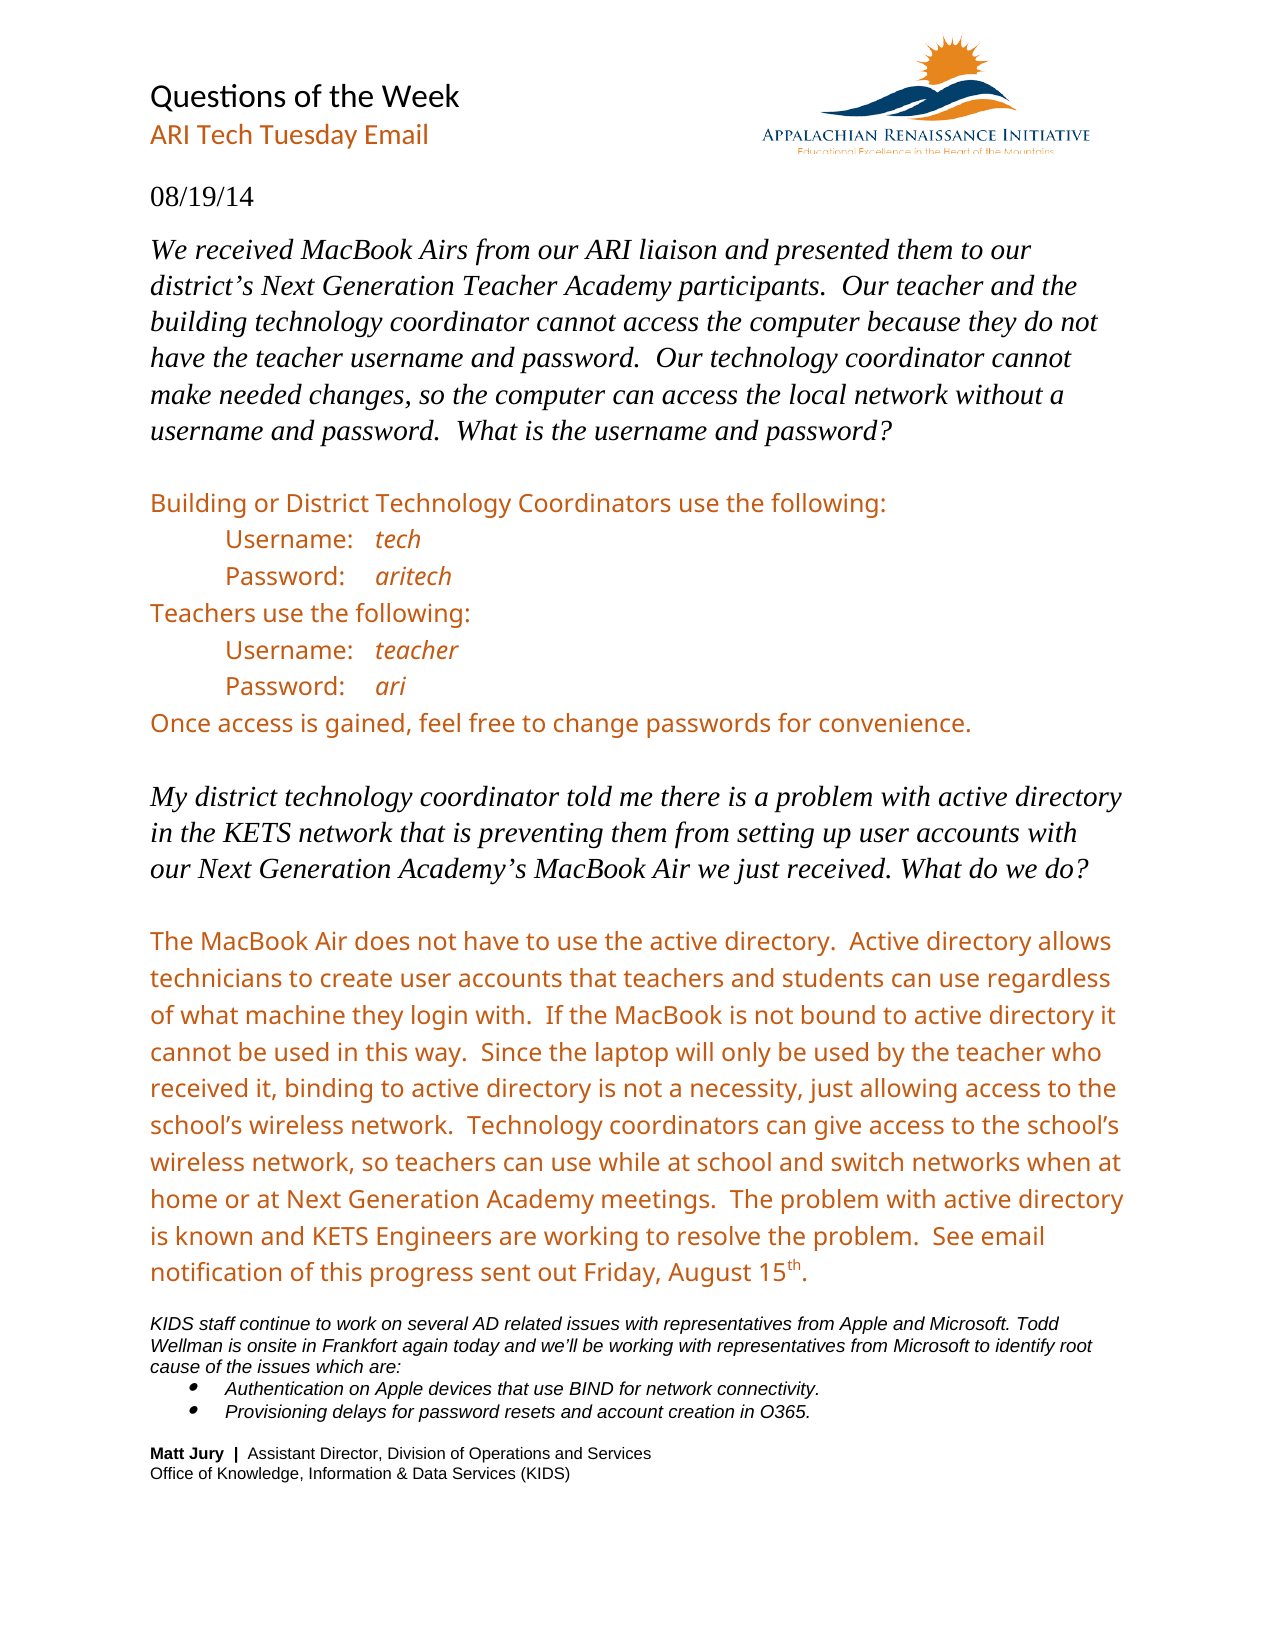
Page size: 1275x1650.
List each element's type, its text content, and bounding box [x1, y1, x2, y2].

text Matt Jury | Assistant Director, Division of Operations and Services [150, 1443, 1125, 1463]
text The MacBook Air does not have to use the active directory. Active directory allows technicians to create user accounts that teachers and students can use regardless of what machine they login with. If the MacBook is not bound to active directory it cannot be used in this way. Since the laptop will only be used by the teacher who received it, binding to active directory is not a necessity, just allowing access to the school’s wireless network. Technology coordinators can give access to the school’s wireless network, so teachers can use while at school and switch networks when at home or at Next Generation Academy meetings. The problem with active directory is known and KETS Engineers are working to resolve the problem. See email notification of this progress sent out Friday, August 15th. [150, 924, 1125, 1289]
text Password: aritech [150, 559, 1125, 593]
text Password: ari [150, 669, 1125, 703]
text Office of Knowledge, Information & Data Services (KIDS) [150, 1464, 1125, 1483]
text My district technology coordinator told me there is a problem with active directory in the KETS network that is preventing them from setting up user accounts with our Next Generation Academy’s MacBook Air we just received. What do we do? [150, 779, 1125, 885]
list Provisioning delays for password resets and account creation in O365. [187, 1400, 1125, 1423]
text Username: teacher [150, 632, 1125, 666]
text Once access is gained, feel free to change passwords for convenience. [150, 706, 1125, 740]
list Authentication on Apple devices that use BIND for network connectivity. [187, 1378, 1125, 1400]
picture [761, 28, 1090, 154]
text 08/19/14 [150, 179, 1125, 213]
text Username: tech [150, 522, 1125, 556]
text Teachers use the following: [150, 596, 1125, 629]
text We received MacBook Airs from our ARI liaison and presented them to our district’s Next Generation Teacher Academy participants. Our teacher and the building technology coordinator cannot access the computer because they do not have the teacher username and password. Our technology coordinator cannot make needed changes, so the computer can access the local network without a username and password. What is the username and password? [150, 232, 1125, 446]
text KIDS staff continue to work on several AD related issues with representatives from Apple and Microsoft. Todd Wellman is onsite in Frankfort again today and we’ll be working with representatives from Microsoft to identify root cause of the issues which are: [150, 1313, 1125, 1378]
text Building or District Technology Coordinators use the following: [150, 485, 1125, 519]
